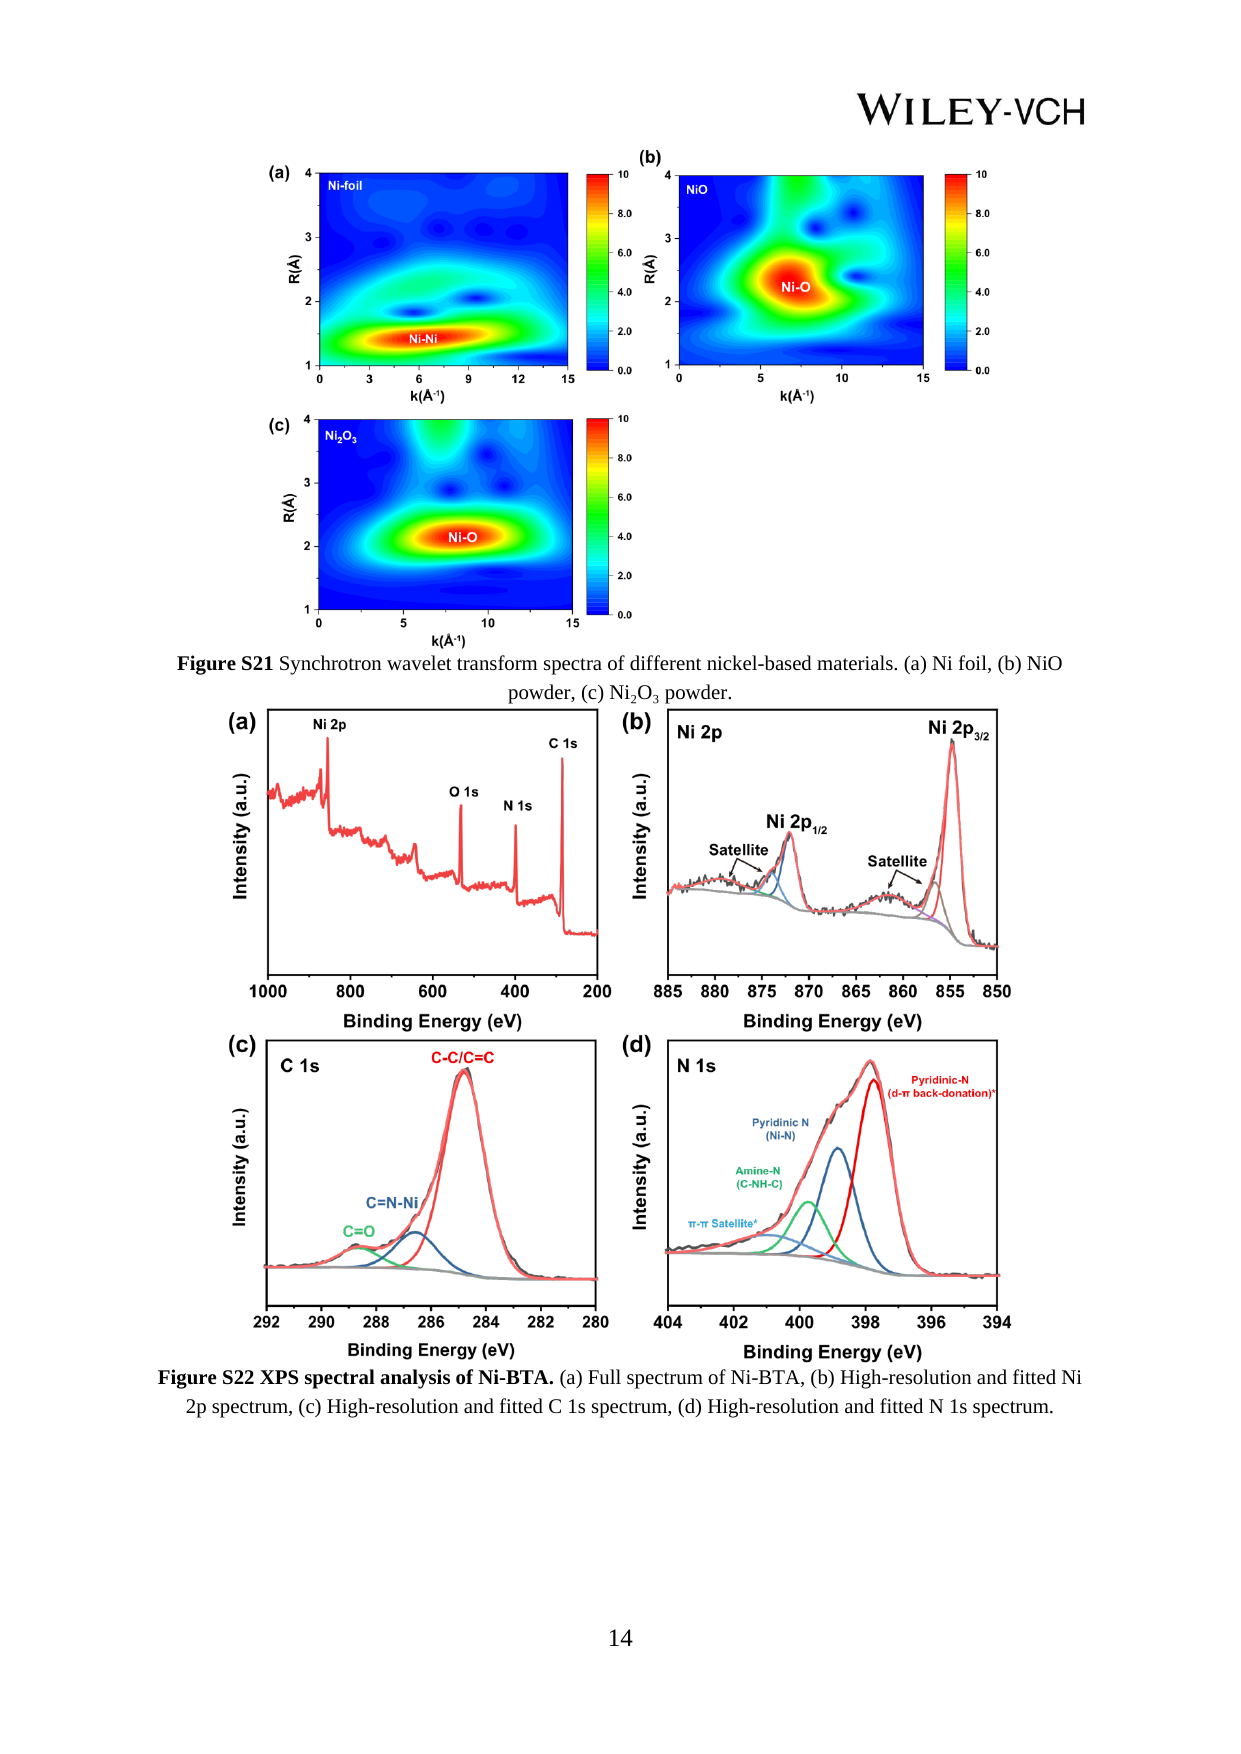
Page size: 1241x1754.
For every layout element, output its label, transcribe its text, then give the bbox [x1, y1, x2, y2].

text Figure S21 Synchrotron wavelet transform spectra of different nickel-based materials. (a) Ni foil, (b) NiO powder, (c) Ni₂O₃ powder. [148, 651, 1093, 704]
picture [231, 147, 1009, 651]
picture [848, 73, 1093, 142]
picture [227, 708, 1013, 1365]
text Figure S22 XPS spectral analysis of Ni-BTA. (a) Full spectrum of Ni-BTA, (b) High-resolution and fitted Ni 2p spectrum, (c) High-resolution and fitted C 1s spectrum, (d) High-resolution and fitted N 1s spectrum. [148, 1365, 1093, 1418]
